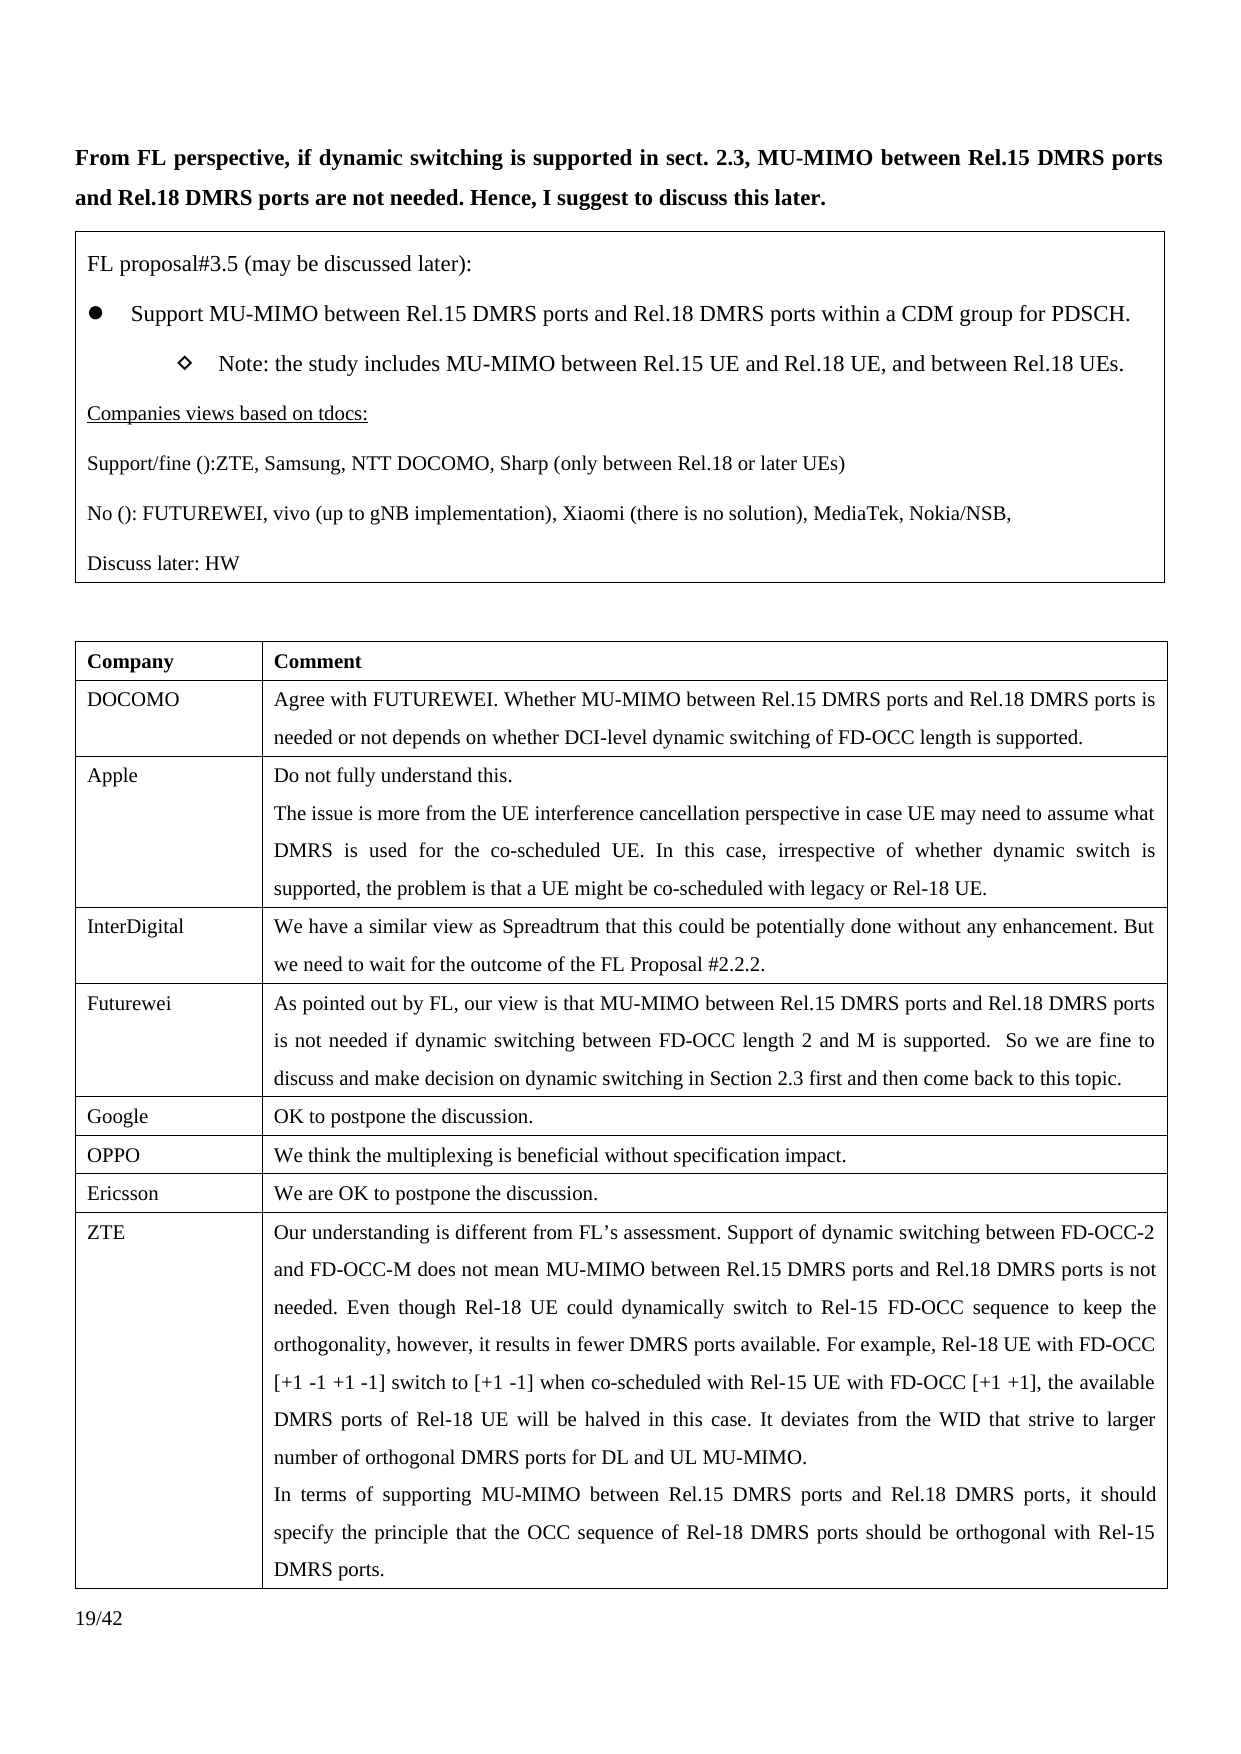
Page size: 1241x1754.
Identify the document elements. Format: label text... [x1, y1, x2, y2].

table_cell Futurewei [76, 984, 262, 1096]
table_header FL proposal#3.5 (may be discussed later): Support MU-MIMO between Rel.15 DMRS ports and Rel.18 DMRS ports within a CDM group for PDSCH. Note: the study includes MU-MIMO between Rel.15 UE and Rel.18 UE, and between Rel.18 UEs. Companies views based on tdocs: Support/fine ():ZTE, Samsung, NTT DOCOMO, Sharp (only between Rel.18 or later UEs) No (): FUTUREWEI, vivo (up to gNB implementation), Xiaomi (there is no solution), MediaTek, Nokia/NSB, Discuss later: HW [76, 232, 1164, 582]
table_cell We think the multiplexing is beneficial without specification impact. [263, 1136, 1167, 1173]
table_cell As pointed out by FL, our view is that MU-MIMO between Rel.15 DMRS ports and Rel.18 DMRS ports is not needed if dynamic switching between FD-OCC length 2 and M is supported. So we are fine to discuss and make decision on dynamic switching in Section 2.3 first and then come back to this topic. [263, 984, 1167, 1096]
table_cell Ericsson [76, 1174, 262, 1212]
table_header Company [76, 642, 262, 679]
table_cell Do not fully understand this. The issue is more from the UE interference cancellation perspective in case UE may need to assume what DMRS is used for the co-scheduled UE. In this case, irrespective of whether dynamic switch is supported, the problem is that a UE might be co-scheduled with legacy or Rel-18 UE. [263, 757, 1167, 907]
table_cell OK to postpone the discussion. [263, 1097, 1167, 1135]
table_cell ZTE [76, 1213, 262, 1588]
table_cell We are OK to postpone the discussion. [263, 1174, 1167, 1212]
table_cell DOCOMO [76, 681, 262, 756]
table_cell Google [76, 1097, 262, 1135]
table_cell Agree with FUTUREWEI. Whether MU-MIMO between Rel.15 DMRS ports and Rel.18 DMRS ports is needed or not depends on whether DCI-level dynamic switching of FD-OCC length is supported. [263, 681, 1167, 756]
text From FL perspective, if dynamic switching is supported in sect. 2.3, MU-MIMO between Rel.15 DMRS ports and Rel.18 DMRS ports are not needed. Hence, I suggest to discuss this later. [75, 138, 1165, 216]
table_cell InterDigital [76, 908, 262, 983]
table_cell Our understanding is different from FL’s assessment. Support of dynamic switching between FD-OCC-2 and FD-OCC-M does not mean MU-MIMO between Rel.15 DMRS ports and Rel.18 DMRS ports is not needed. Even though Rel-18 UE could dynamically switch to Rel-15 FD-OCC sequence to keep the orthogonality, however, it results in fewer DMRS ports available. For example, Rel-18 UE with FD-OCC [+1 -1 +1 -1] switch to [+1 -1] when co-scheduled with Rel-15 UE with FD-OCC [+1 +1], the available DMRS ports of Rel-18 UE will be halved in this case. It deviates from the WID that strive to larger number of orthogonal DMRS ports for DL and UL MU-MIMO. In terms of supporting MU-MIMO between Rel.15 DMRS ports and Rel.18 DMRS ports, it should specify the principle that the OCC sequence of Rel-18 DMRS ports should be orthogonal with Rel-15 DMRS ports. [263, 1213, 1167, 1588]
table_cell Apple [76, 757, 262, 907]
table_header Comment [263, 642, 1167, 679]
table_cell We have a similar view as Spreadtrum that this could be potentially done without any enhancement. But we need to wait for the outcome of the FL Proposal #2.2.2. [263, 908, 1167, 983]
table_cell OPPO [76, 1136, 262, 1173]
